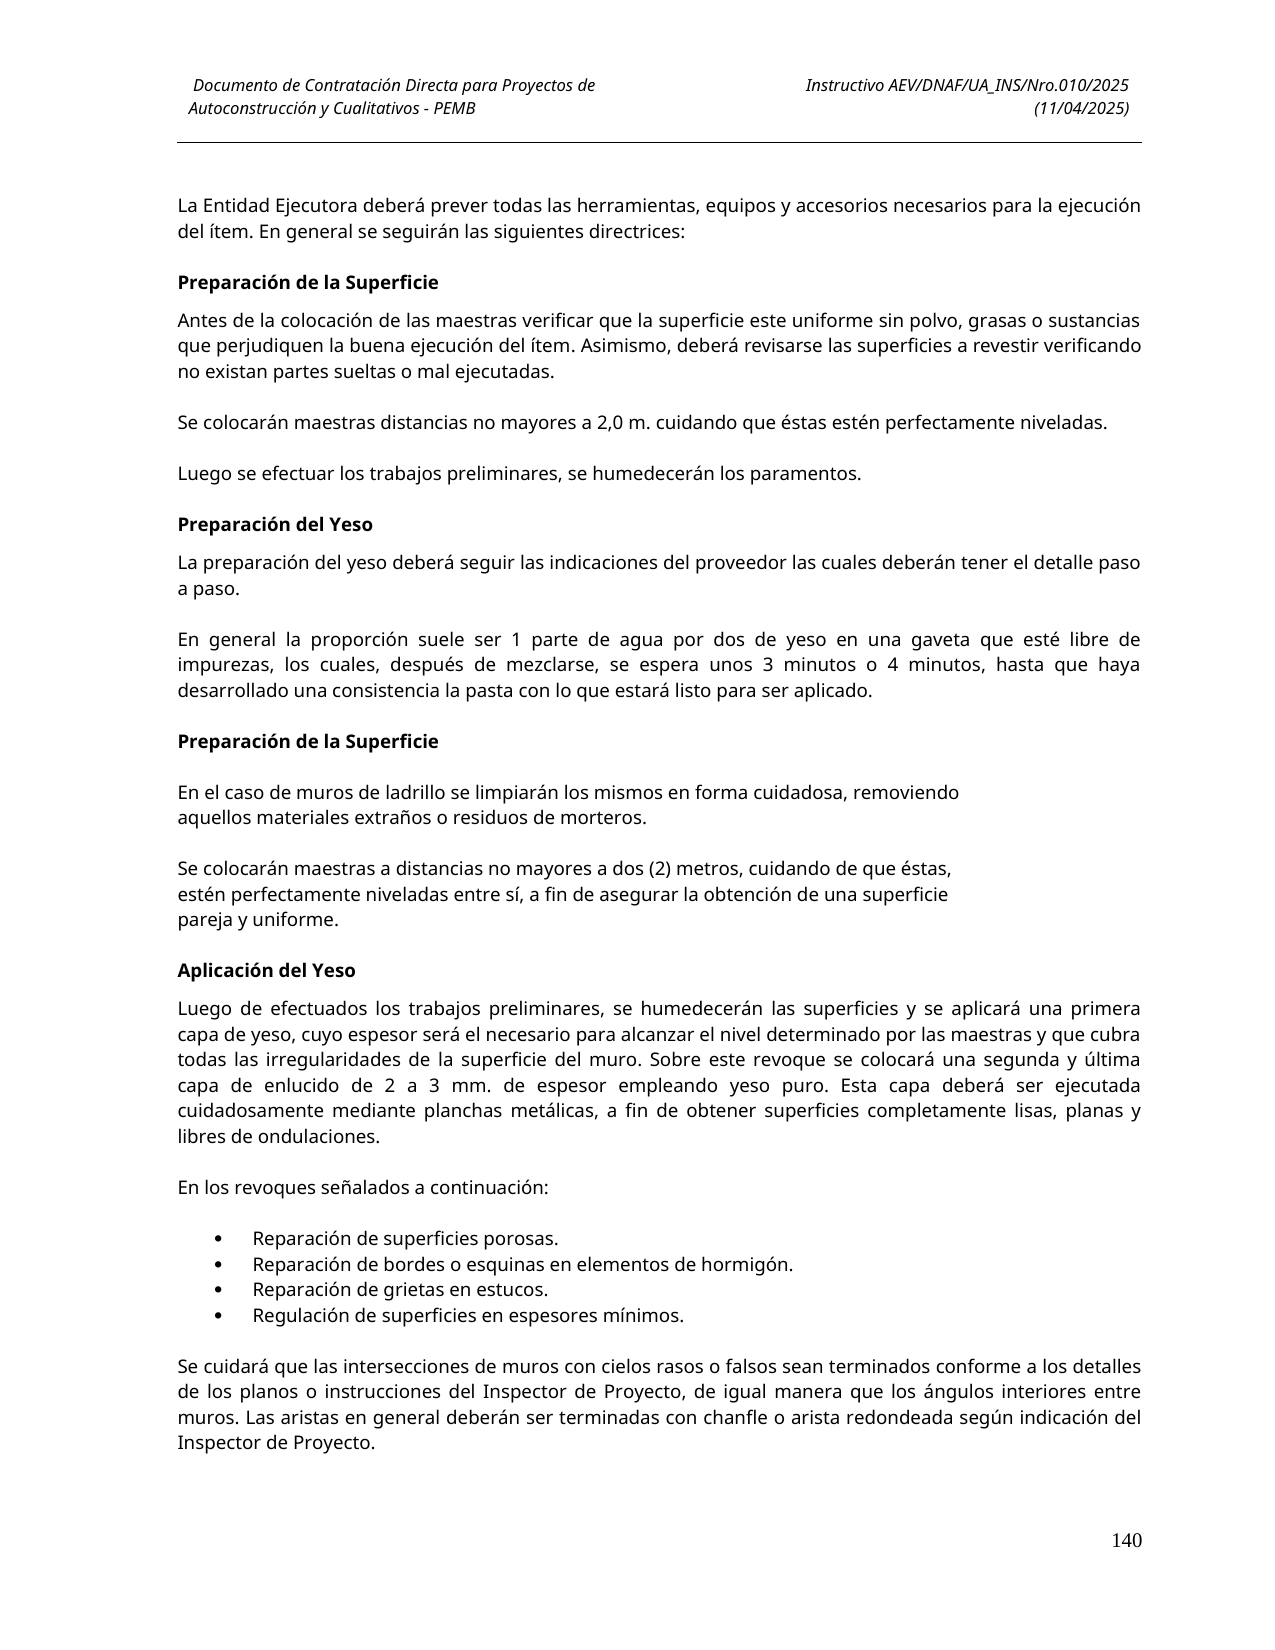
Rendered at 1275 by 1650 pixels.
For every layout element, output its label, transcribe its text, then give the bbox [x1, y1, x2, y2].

text Se cuidará que las intersecciones de muros con cielos rasos o falsos sean terminados conforme a los detalles de los planos o instrucciones del Inspector de Proyecto, de igual manera que los ángulos interiores entre muros. Las aristas en general deberán ser terminadas con chanfle o arista redondeada según indicación del Inspector de Proyecto. [177, 1353, 1142, 1455]
text pareja y uniforme. [177, 907, 1142, 932]
text Preparación de la Superficie [177, 728, 1142, 753]
text Aplicación del Yeso [177, 958, 1142, 983]
text Preparación de la Superficie [177, 269, 1142, 295]
text La preparación del yeso deberá seguir las indicaciones del proveedor las cuales deberán tener el detalle paso a paso. [177, 549, 1142, 600]
text Luego se efectuar los trabajos preliminares, se humedecerán los paramentos. [177, 460, 1142, 486]
list Reparación de grietas en estucos. [215, 1276, 1142, 1302]
text En los revoques señalados a continuación: [177, 1174, 1142, 1200]
text Luego de efectuados los trabajos preliminares, se humedecerán las superficies y se aplicará una primera capa de yeso, cuyo espesor será el necesario para alcanzar el nivel determinado por las maestras y que cubra todas las irregularidades de la superficie del muro. Sobre este revoque se colocará una segunda y última capa de enlucido de 2 a 3 mm. de espesor empleando yeso puro. Esta capa deberá ser ejecutada cuidadosamente mediante planchas metálicas, a fin de obtener superficies completamente lisas, planas y libres de ondulaciones. [177, 996, 1142, 1149]
text aquellos materiales extraños o residuos de morteros. [177, 804, 1142, 830]
text Preparación del Yeso [177, 511, 1142, 537]
text estén perfectamente niveladas entre sí, a fin de asegurar la obtención de una superficie [177, 881, 1142, 907]
text En el caso de muros de ladrillo se limpiarán los mismos en forma cuidadosa, removiendo [177, 779, 1142, 804]
text Antes de la colocación de las maestras verificar que la superficie este uniforme sin polvo, grasas o sustancias que perjudiquen la buena ejecución del ítem. Asimismo, deberá revisarse las superficies a revestir verificando no existan partes sueltas o mal ejecutadas. [177, 307, 1142, 384]
list Reparación de superficies porosas. [215, 1225, 1142, 1251]
text Se colocarán maestras a distancias no mayores a dos (2) metros, cuidando de que éstas, [177, 856, 1142, 881]
list Reparación de bordes o esquinas en elementos de hormigón. [215, 1251, 1142, 1276]
list Regulación de superficies en espesores mínimos. [215, 1302, 1142, 1327]
text Se colocarán maestras distancias no mayores a 2,0 m. cuidando que éstas estén perfectamente niveladas. [177, 409, 1142, 435]
text La Entidad Ejecutora deberá prever todas las herramientas, equipos y accesorios necesarios para la ejecución del ítem. En general se seguirán las siguientes directrices: [177, 193, 1142, 244]
text En general la proporción suele ser 1 parte de agua por dos de yeso en una gaveta que esté libre de impurezas, los cuales, después de mezclarse, se espera unos 3 minutos o 4 minutos, hasta que haya desarrollado una consistencia la pasta con lo que estará listo para ser aplicado. [177, 626, 1142, 702]
